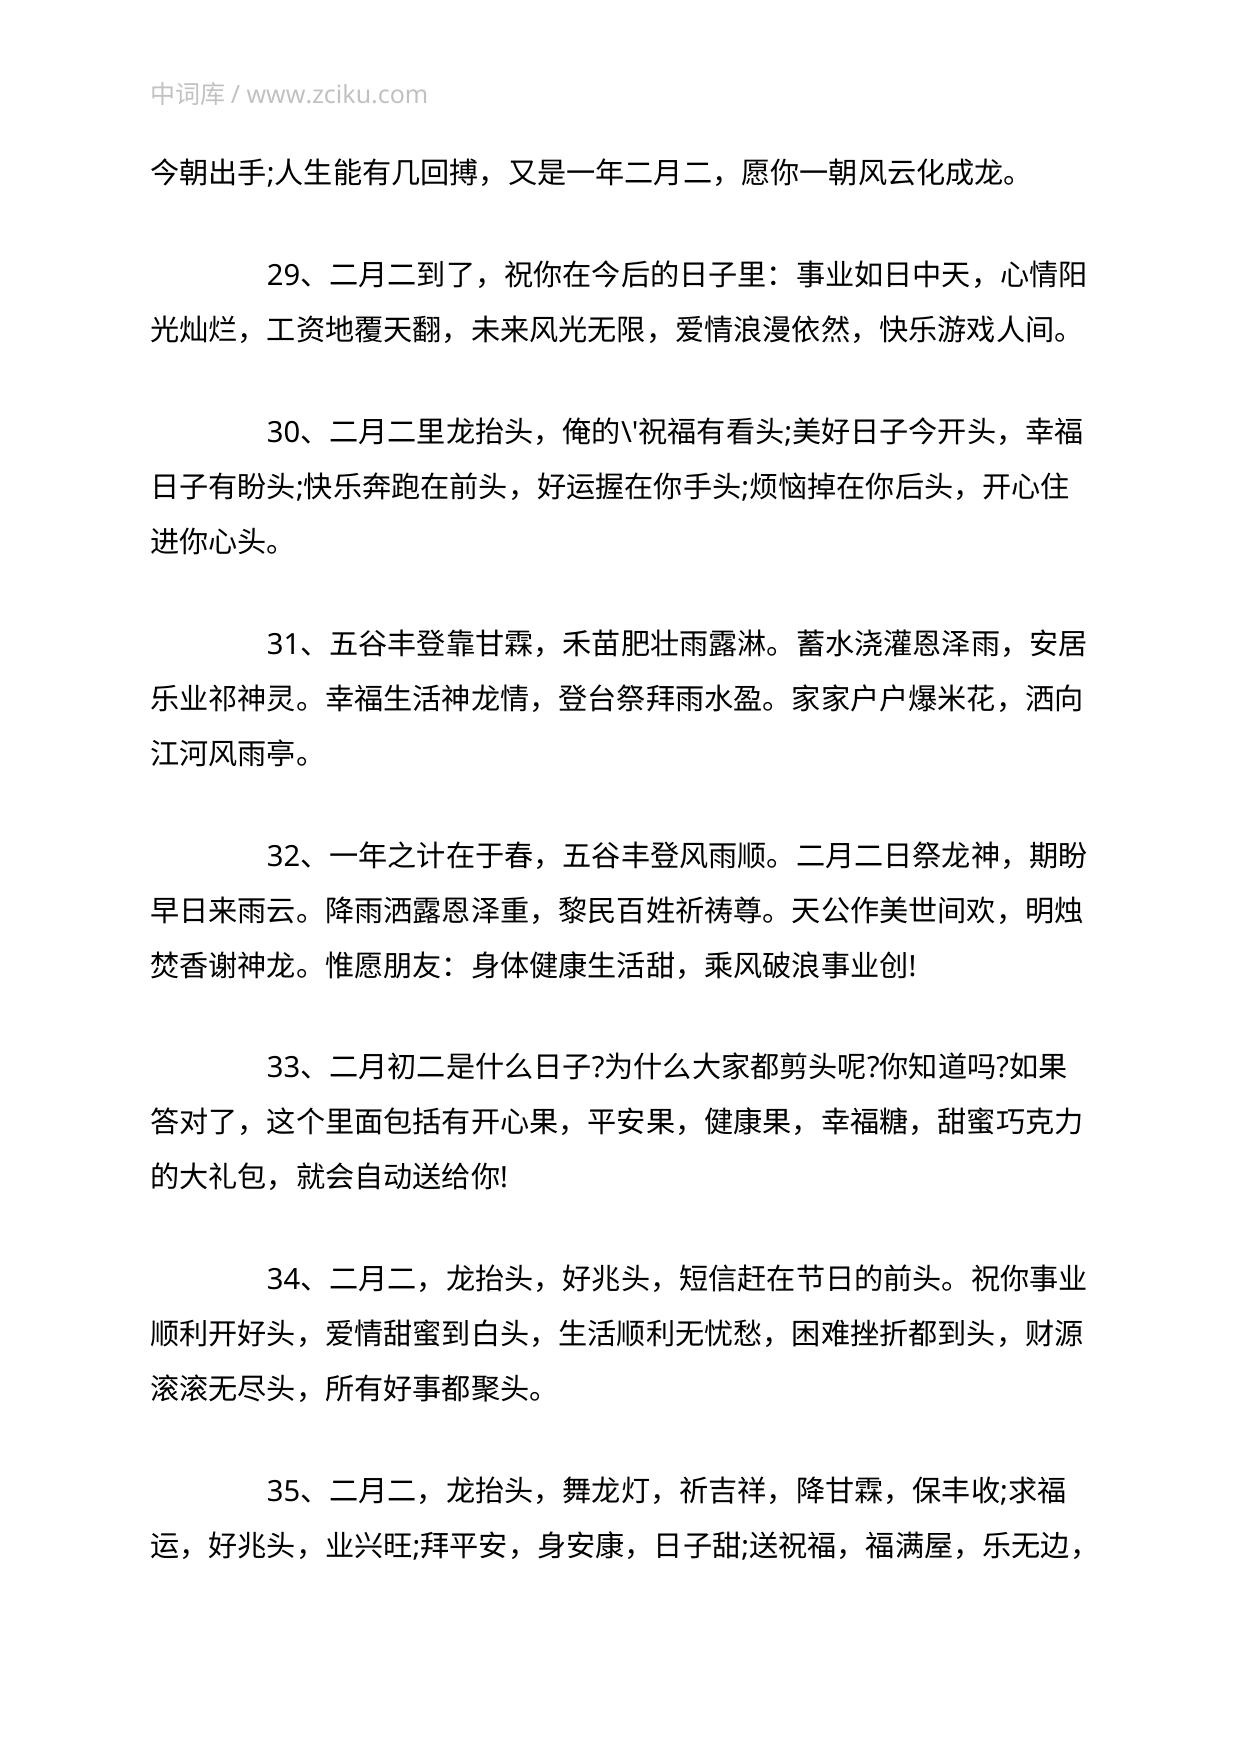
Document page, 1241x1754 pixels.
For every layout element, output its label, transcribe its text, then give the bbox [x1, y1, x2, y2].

text 30、二月二里龙抬头，俺的\'祝福有看头;美好日子今开头，幸福日子有盼头;快乐奔跑在前头，好运握在你手头;烦恼掉在你后头，开心住进你心头。 [150, 409, 1090, 561]
text 33、二月初二是什么日子?为什么大家都剪头呢?你知道吗?如果答对了，这个里面包括有开心果，平安果，健康果，幸福糖，甜蜜巧克力的大礼包，就会自动送给你! [150, 1044, 1090, 1196]
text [150, 1468, 1090, 1565]
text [150, 150, 1090, 192]
text 29、二月二到了，祝你在今后的日子里：事业如日中天，心情阳光灿烂，工资地覆天翻，未来风光无限，爱情浪漫依然，快乐游戏人间。 [150, 252, 1090, 349]
text 31、五谷丰登靠甘霖，禾苗肥壮雨露淋。蓄水浇灌恩泽雨，安居乐业祁神灵。幸福生活神龙情，登台祭拜雨水盈。家家户户爆米花，洒向江河风雨亭。 [150, 621, 1090, 773]
text 34、二月二，龙抬头，好兆头，短信赶在节日的前头。祝你事业顺利开好头，爱情甜蜜到白头，生活顺利无忧愁，困难挫折都到头，财源滚滚无尽头，所有好事都聚头。 [150, 1256, 1090, 1408]
text 32、一年之计在于春，五谷丰登风雨顺。二月二日祭龙神，期盼早日来雨云。降雨洒露恩泽重，黎民百姓祈祷尊。天公作美世间欢，明烛焚香谢神龙。惟愿朋友：身体健康生活甜，乘风破浪事业创! [150, 832, 1090, 984]
